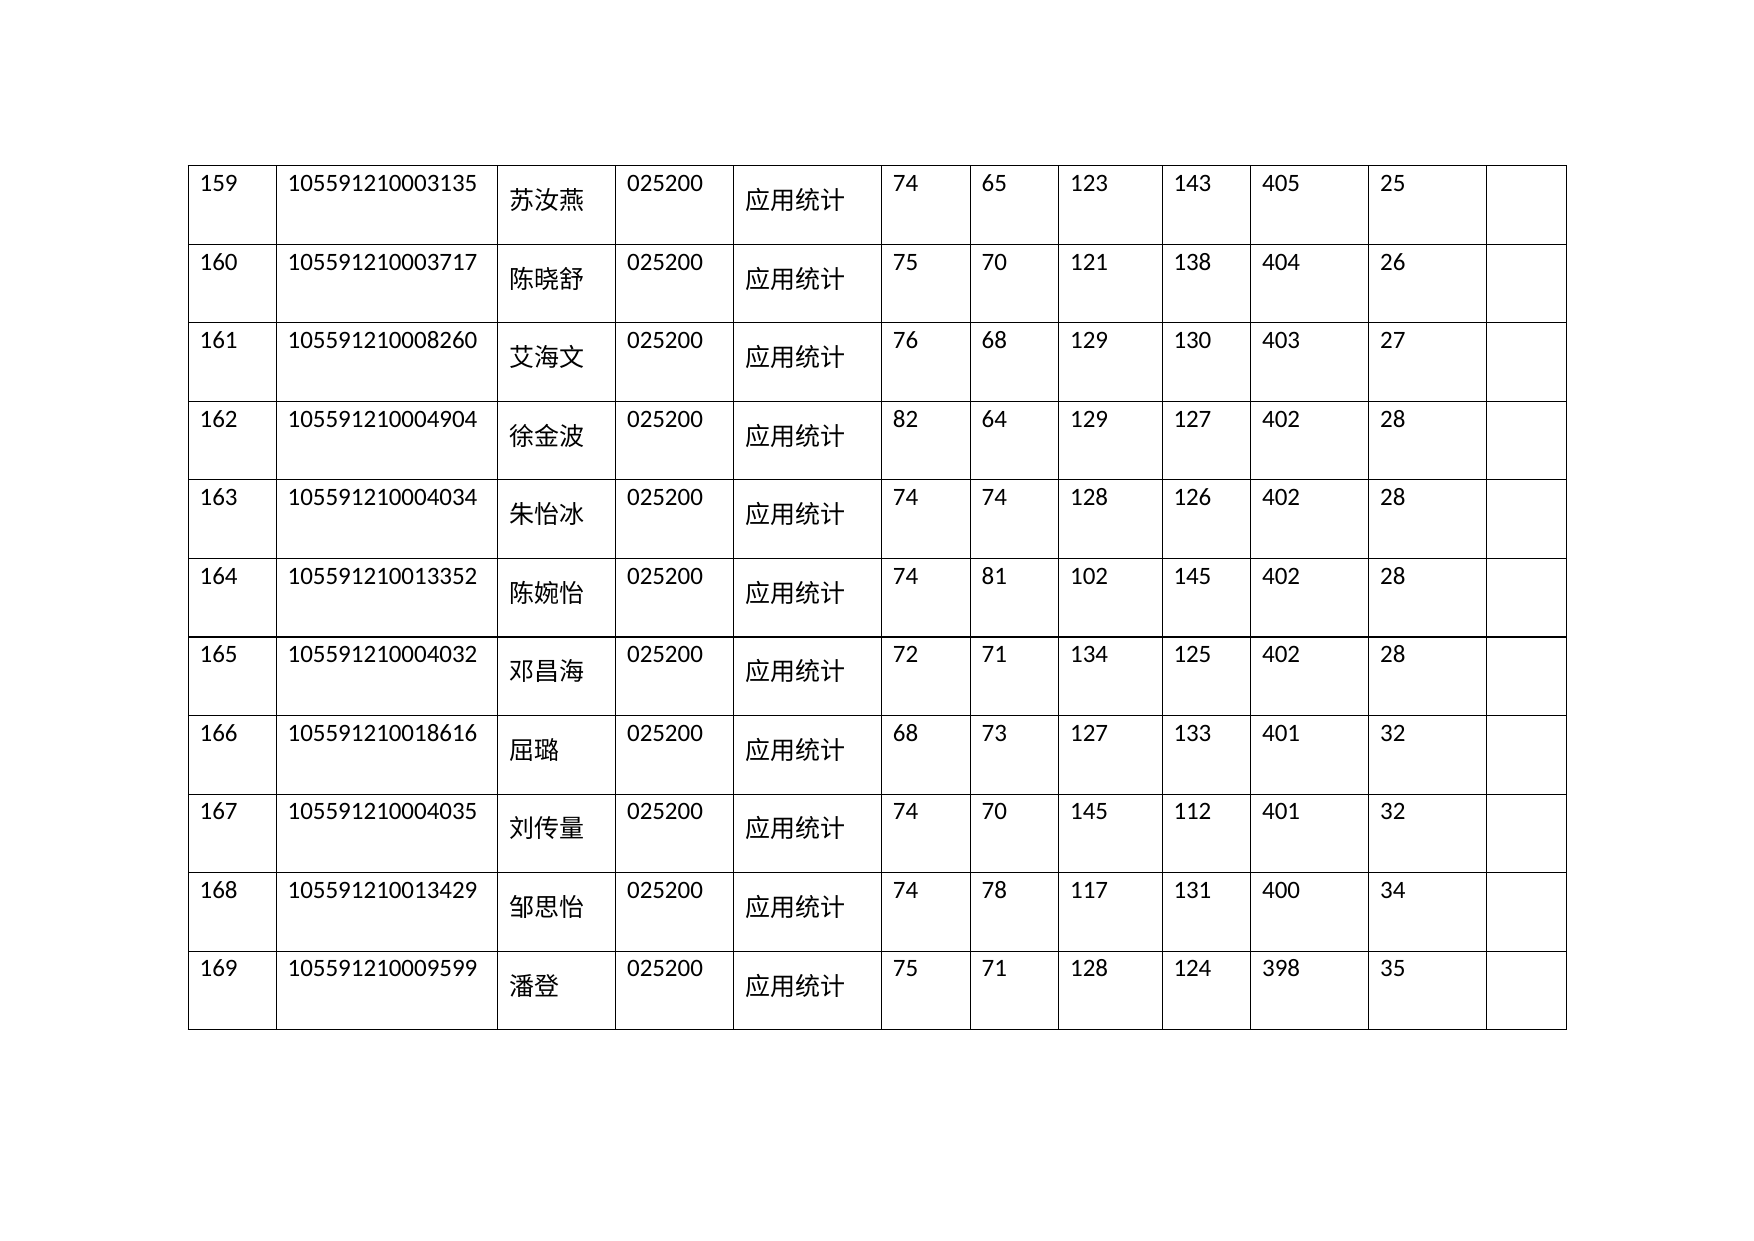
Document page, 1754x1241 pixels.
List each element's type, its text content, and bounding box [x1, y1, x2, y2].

table_cell 163 [189, 480, 276, 558]
table_cell 74 [882, 166, 970, 244]
table_cell 402 [1251, 402, 1368, 479]
table_cell 应用统计 [734, 638, 881, 715]
table_cell 123 [1059, 166, 1162, 244]
table_cell 78 [971, 873, 1058, 951]
table_cell 025200 [616, 716, 733, 793]
table_cell 76 [882, 323, 970, 401]
table_cell 025200 [616, 559, 733, 636]
table_cell 71 [971, 638, 1058, 715]
table_cell 402 [1251, 638, 1368, 715]
table_cell 陈婉怡 [498, 559, 615, 636]
table_cell 167 [189, 795, 276, 872]
table_cell 025200 [616, 166, 733, 244]
table_cell 400 [1251, 873, 1368, 951]
table_cell 025200 [616, 402, 733, 479]
table_cell 28 [1369, 559, 1486, 636]
table_cell 025200 [616, 480, 733, 558]
table_cell 105591210004034 [277, 480, 497, 558]
table_cell 126 [1163, 480, 1250, 558]
table_cell 105591210004035 [277, 795, 497, 872]
table_cell 应用统计 [734, 952, 881, 1029]
table_cell 应用统计 [734, 323, 881, 401]
table_cell 127 [1163, 402, 1250, 479]
table_cell 35 [1369, 952, 1486, 1029]
table_cell 艾海文 [498, 323, 615, 401]
table_cell 应用统计 [734, 716, 881, 793]
table_cell 65 [971, 166, 1058, 244]
table_cell 105591210013429 [277, 873, 497, 951]
table_cell 131 [1163, 873, 1250, 951]
table_cell [1487, 952, 1566, 1029]
table_cell 应用统计 [734, 245, 881, 322]
table_cell 112 [1163, 795, 1250, 872]
table_cell 025200 [616, 952, 733, 1029]
table_cell 025200 [616, 245, 733, 322]
table_cell 25 [1369, 166, 1486, 244]
table_cell 68 [971, 323, 1058, 401]
table_cell 121 [1059, 245, 1162, 322]
table_cell 74 [882, 559, 970, 636]
table_cell [1487, 716, 1566, 793]
table_cell 138 [1163, 245, 1250, 322]
table_cell 34 [1369, 873, 1486, 951]
table_cell 159 [189, 166, 276, 244]
table_cell 28 [1369, 402, 1486, 479]
table_cell 404 [1251, 245, 1368, 322]
table_cell [1487, 638, 1566, 715]
table_cell 82 [882, 402, 970, 479]
table_cell 28 [1369, 638, 1486, 715]
table_cell 025200 [616, 638, 733, 715]
table_cell 68 [882, 716, 970, 793]
table_cell 105591210009599 [277, 952, 497, 1029]
table_cell 75 [882, 952, 970, 1029]
table_cell 28 [1369, 480, 1486, 558]
table_cell 164 [189, 559, 276, 636]
table_cell 32 [1369, 795, 1486, 872]
table_cell [1487, 245, 1566, 322]
table_cell 402 [1251, 559, 1368, 636]
table_cell 025200 [616, 873, 733, 951]
table_cell 74 [882, 873, 970, 951]
table_cell 27 [1369, 323, 1486, 401]
table_cell 陈晓舒 [498, 245, 615, 322]
table_cell 105591210003135 [277, 166, 497, 244]
table_cell 128 [1059, 952, 1162, 1029]
table_cell 133 [1163, 716, 1250, 793]
table_cell 105591210018616 [277, 716, 497, 793]
table_cell 169 [189, 952, 276, 1029]
table_cell 129 [1059, 402, 1162, 479]
table_cell 405 [1251, 166, 1368, 244]
table_cell 105591210004032 [277, 638, 497, 715]
table_cell 134 [1059, 638, 1162, 715]
table_cell [1487, 402, 1566, 479]
table_cell 邹思怡 [498, 873, 615, 951]
table_cell 127 [1059, 716, 1162, 793]
table_cell [1487, 795, 1566, 872]
table_cell [1487, 873, 1566, 951]
table_cell 应用统计 [734, 795, 881, 872]
table_cell 125 [1163, 638, 1250, 715]
table_cell 117 [1059, 873, 1162, 951]
table_cell 邓昌海 [498, 638, 615, 715]
table_cell 025200 [616, 795, 733, 872]
table_cell 129 [1059, 323, 1162, 401]
table_cell 应用统计 [734, 402, 881, 479]
table_cell 70 [971, 795, 1058, 872]
table_cell 应用统计 [734, 480, 881, 558]
table_cell [1487, 480, 1566, 558]
table_cell 72 [882, 638, 970, 715]
table_cell 105591210004904 [277, 402, 497, 479]
table_cell 潘登 [498, 952, 615, 1029]
table_cell 朱怡冰 [498, 480, 615, 558]
table_cell 130 [1163, 323, 1250, 401]
table_cell 81 [971, 559, 1058, 636]
table_cell 徐金波 [498, 402, 615, 479]
table_cell [1487, 559, 1566, 636]
table_cell 70 [971, 245, 1058, 322]
table_cell [1487, 166, 1566, 244]
table_cell 苏汝燕 [498, 166, 615, 244]
table_cell 75 [882, 245, 970, 322]
table_cell [1487, 323, 1566, 401]
table_cell 161 [189, 323, 276, 401]
table_cell 73 [971, 716, 1058, 793]
table_cell 105591210013352 [277, 559, 497, 636]
table_cell 402 [1251, 480, 1368, 558]
table_cell 162 [189, 402, 276, 479]
table_cell 105591210008260 [277, 323, 497, 401]
table_cell 145 [1059, 795, 1162, 872]
table_cell 025200 [616, 323, 733, 401]
table_cell 74 [882, 795, 970, 872]
table_cell 26 [1369, 245, 1486, 322]
table_cell 401 [1251, 795, 1368, 872]
table_cell 145 [1163, 559, 1250, 636]
table_cell 32 [1369, 716, 1486, 793]
table_cell 74 [882, 480, 970, 558]
table_cell 64 [971, 402, 1058, 479]
table_cell 166 [189, 716, 276, 793]
table_cell 102 [1059, 559, 1162, 636]
table_cell 屈璐 [498, 716, 615, 793]
table_cell 74 [971, 480, 1058, 558]
table_cell 401 [1251, 716, 1368, 793]
table_cell 应用统计 [734, 559, 881, 636]
table_cell 168 [189, 873, 276, 951]
table_cell 刘传量 [498, 795, 615, 872]
table_cell 124 [1163, 952, 1250, 1029]
table_cell 128 [1059, 480, 1162, 558]
table_cell 160 [189, 245, 276, 322]
table_cell 105591210003717 [277, 245, 497, 322]
table_cell 应用统计 [734, 873, 881, 951]
table_cell 165 [189, 638, 276, 715]
table_cell 应用统计 [734, 166, 881, 244]
table_cell 403 [1251, 323, 1368, 401]
table_cell 398 [1251, 952, 1368, 1029]
table_cell 71 [971, 952, 1058, 1029]
table_cell 143 [1163, 166, 1250, 244]
